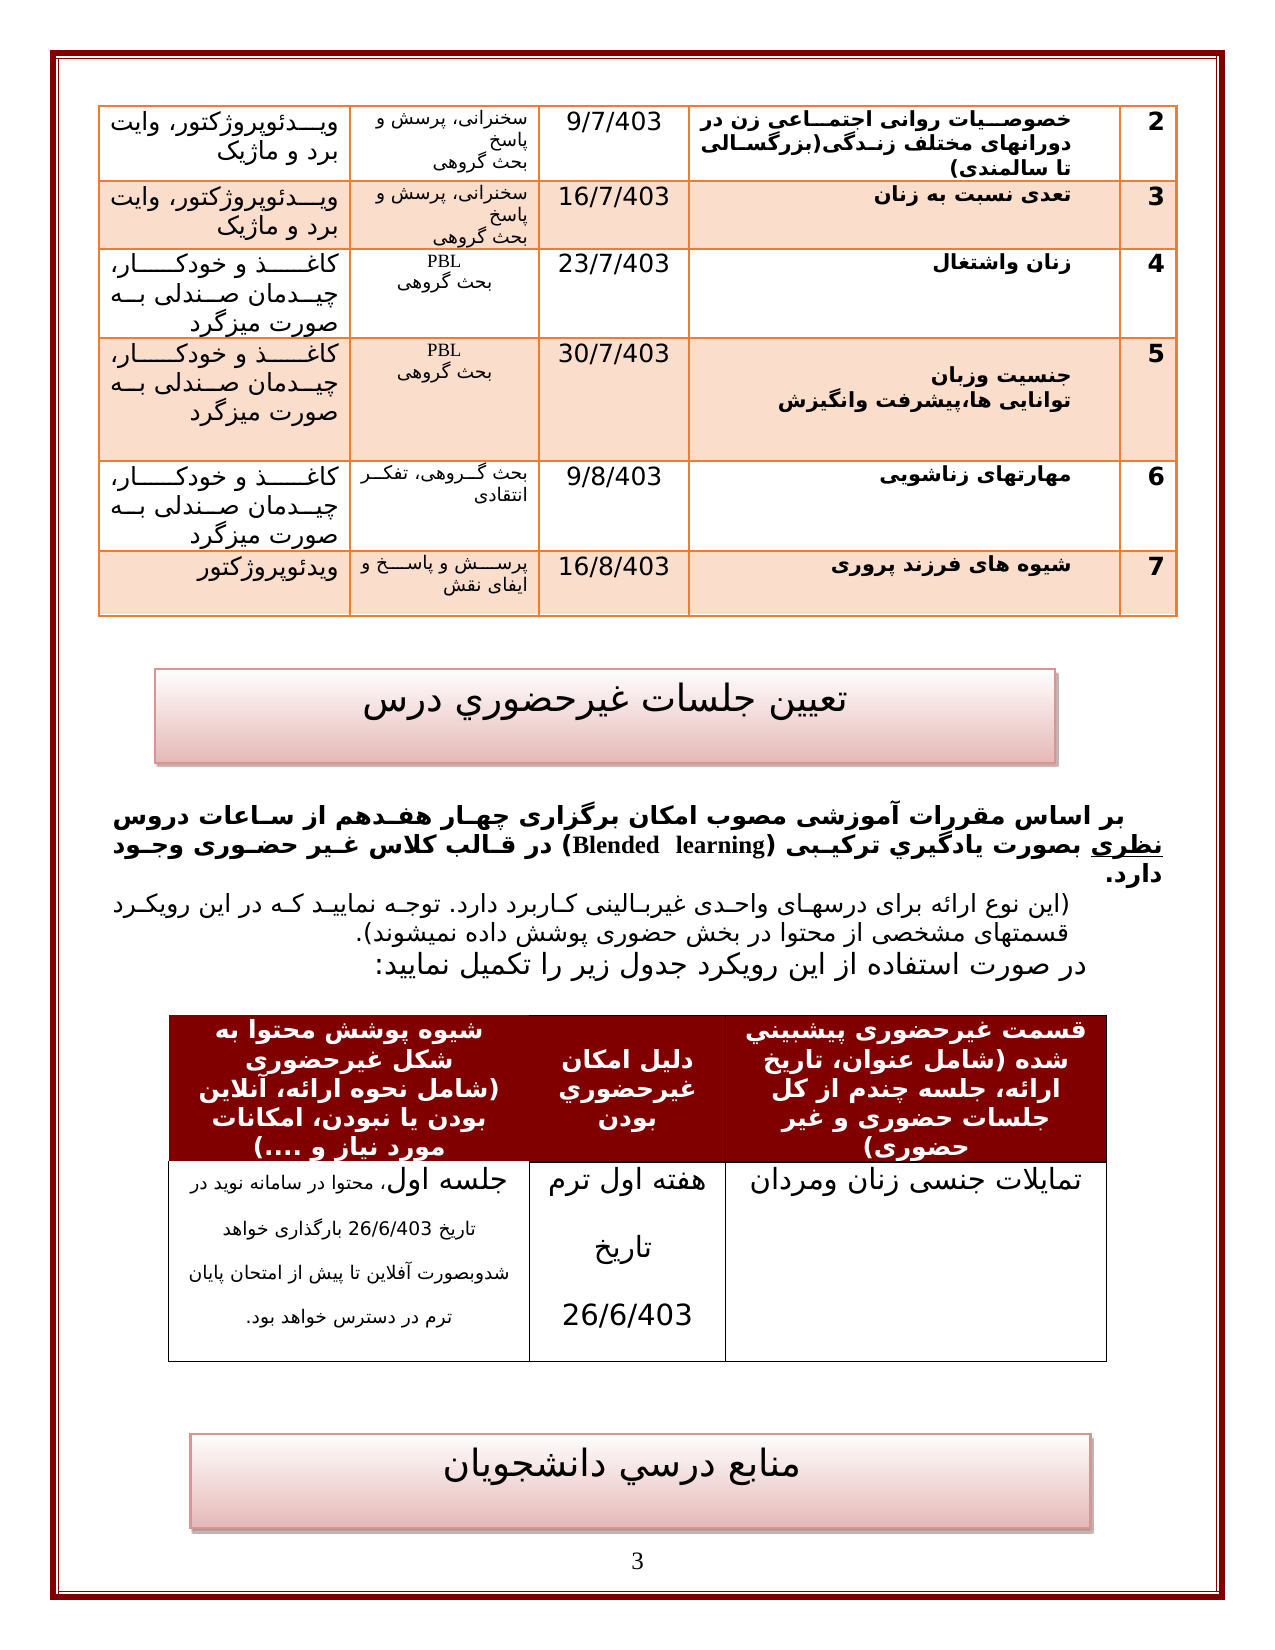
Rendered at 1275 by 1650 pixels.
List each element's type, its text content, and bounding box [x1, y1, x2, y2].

table_cell 16/7/403 [540, 182, 688, 248]
table_cell ویدئوپروژکتور، وایت برد و ماژیک [100, 107, 349, 180]
table_cell تعدی نسبت به زنان [690, 182, 1119, 248]
table_cell 9/7/403 [540, 107, 688, 180]
table_header قسمت غیرحضوری پيشبيني شده (شامل عنوان، تاریخ ارائه، جلسه چندم از کل جلسات حضوری و غیر حضوری) [726, 1016, 1106, 1161]
table_cell 6 [1121, 462, 1175, 549]
table_cell 7 [1121, 552, 1175, 614]
table_cell PBL بحث گروهی [351, 250, 538, 337]
table_cell سخنرانی، پرسش و پاسخ بحث گروهی [351, 107, 538, 180]
table_cell ویدئوپروژکتور، وایت برد و ماژیک [100, 182, 349, 248]
table_cell جنسیت وزبان توانایی ها،پیشرفت وانگیزش [690, 339, 1119, 460]
table_cell 2 [1121, 107, 1175, 180]
table_cell 4 [1121, 250, 1175, 337]
table_cell زنان واشتغال [690, 250, 1119, 337]
table_cell مهارتهای زناشویی [690, 462, 1119, 549]
table_cell 5 [1121, 339, 1175, 460]
table_cell هفته اول ترم تاریخ 26/6/403 [530, 1163, 725, 1361]
table_cell کاغذ و خودکار، چیدمان صندلی به صورت میزگرد [100, 462, 349, 549]
table_cell 16/8/403 [540, 552, 688, 614]
table_cell PBL بحث گروهی [351, 339, 538, 460]
table_cell بحث گروهی، تفکر انتقادی [351, 462, 538, 549]
table_cell ویدئوپروژکتور [100, 552, 349, 614]
table_cell 3 [1121, 182, 1175, 248]
table_cell 30/7/403 [540, 339, 688, 460]
table_cell کاغذ و خودکار، چیدمان صندلی به صورت میزگرد [100, 250, 349, 337]
text بر اساس مقررات آموزشی مصوب امکان برگزاری چهار هفدهم از ساعات دروس نظری بصورت يادگيري ترکیبی (Blended learning) در قالب کلاس غیر حضوری وجود دارد. [112, 801, 1162, 889]
table_cell خصوصیات روانی اجتماعی زن در دورانهای مختلف زندگی(بزرگسالی تا سالمندی) [690, 107, 1119, 180]
table_cell تمایلات جنسی زنان ومردان [726, 1163, 1106, 1361]
table_cell پرسش و پاسخ و ایفای نقش [351, 552, 538, 614]
table_header دليل امکان غیرحضوري بودن [529, 1016, 725, 1161]
table_header شیوه پوشش محتوا به شکل غیرحضوری (شامل نحوه ارائه، آنلاین بودن یا نبودن، امکانات مورد نیاز و ....) [169, 1015, 529, 1161]
text (این نوع ارائه برای درسهای واحدی غیربالینی کاربرد دارد. توجه نمایید که در این رویکرد قسمتهای مشخصی از محتوا در بخش حضوری پوشش داده نمیشوند). [112, 889, 1087, 947]
table_cell سخنرانی، پرسش و پاسخ بحث گروهی [351, 182, 538, 248]
table_cell 23/7/403 [540, 250, 688, 337]
table_cell شیوه های فرزند پروری [690, 552, 1119, 614]
table_cell کاغذ و خودکار، چیدمان صندلی به صورت میزگرد [100, 339, 349, 460]
table_cell جلسه اول، محتوا در سامانه نوید در تاریخ 26/6/403 بارگذاری خواهد شدوبصورت آفلاین تا پیش از امتحان پایان ترم در دسترس خواهد بود. [169, 1161, 529, 1361]
table_cell 9/8/403 [540, 462, 688, 549]
text در صورت استفاده از این رویکرد جدول زیر را تکمیل نمایید: [112, 947, 1087, 981]
